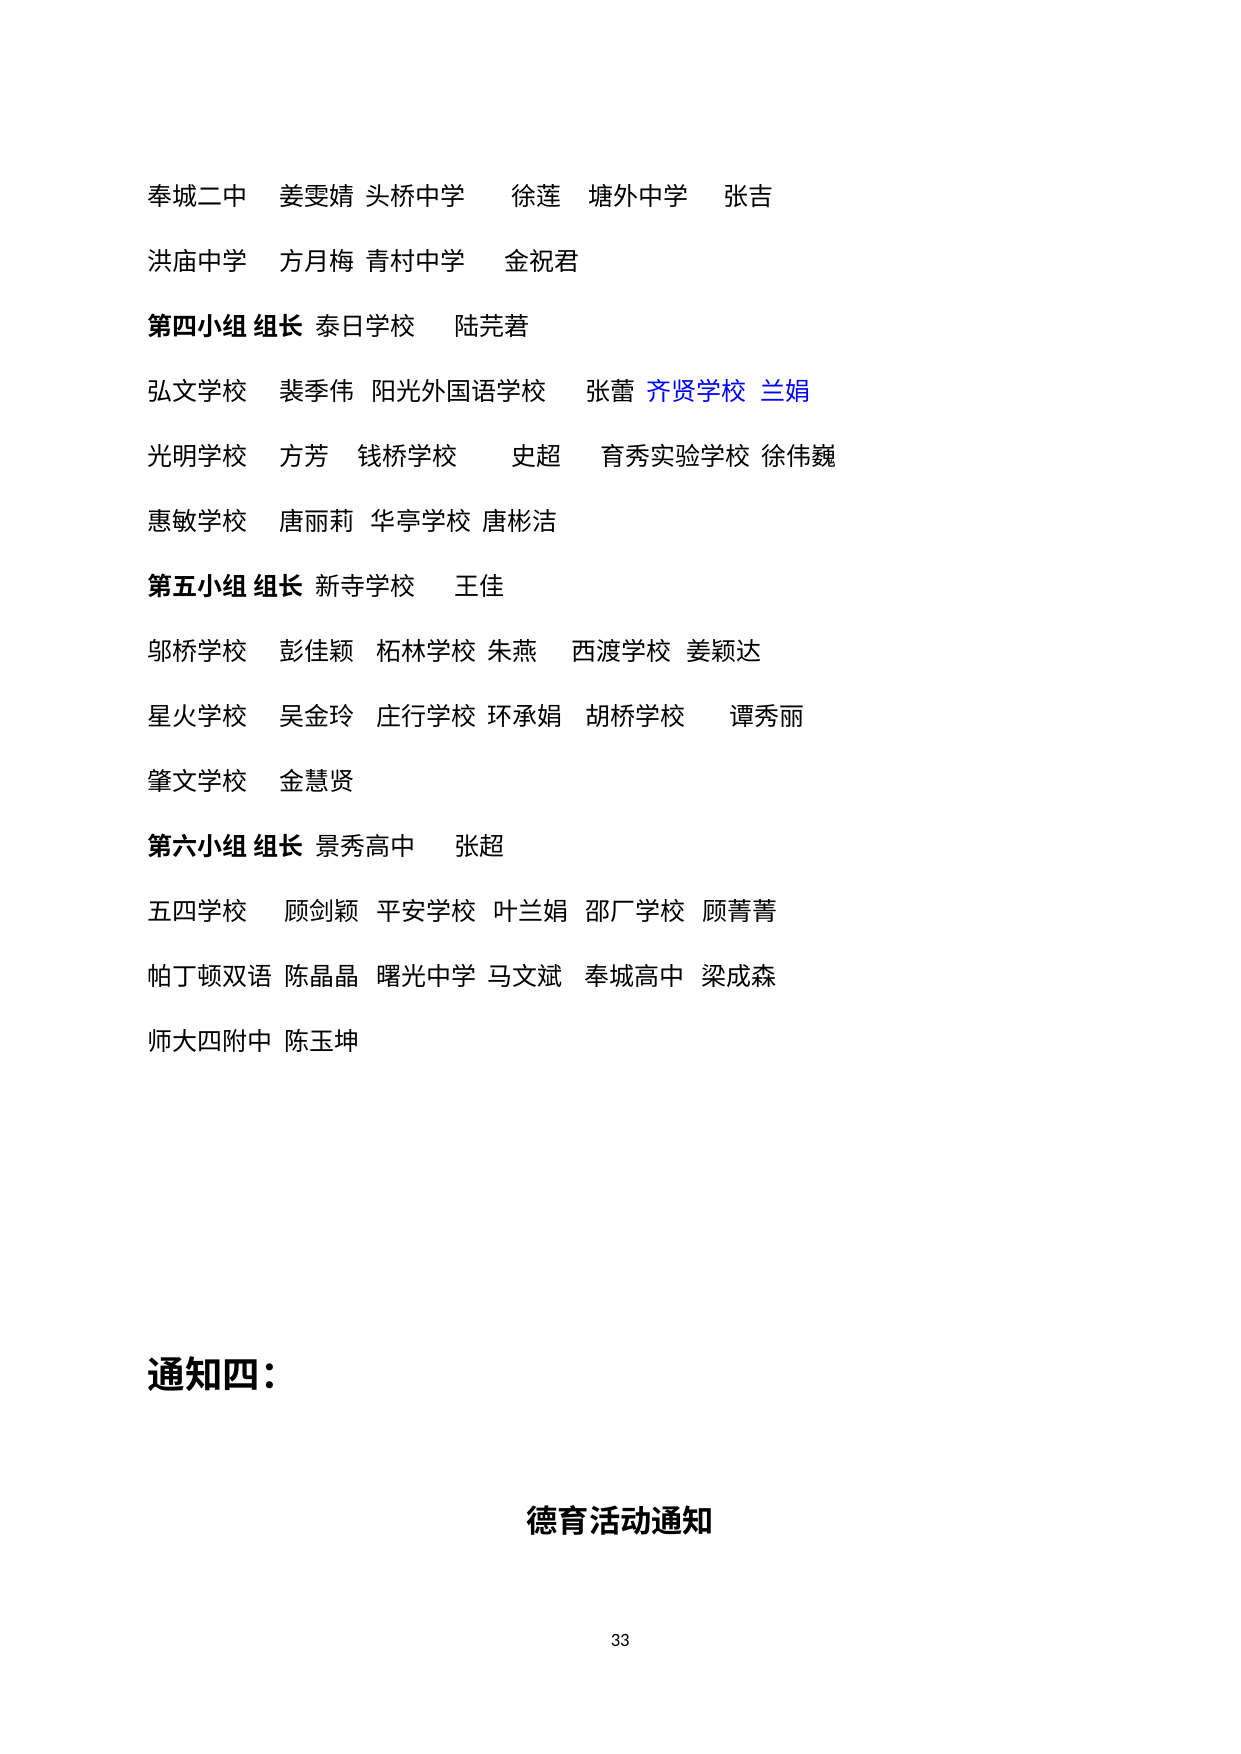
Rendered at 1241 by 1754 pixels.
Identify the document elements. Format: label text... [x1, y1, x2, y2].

text 光明学校 方芳 钱桥学校 史超 育秀实验学校 徐伟巍 [148, 422, 1092, 487]
text 帕丁顿双语 陈晶晶 曙光中学 马文斌 奉城高中 梁成森 [148, 942, 1092, 1007]
text 奉城二中 姜雯婧 头桥中学 徐莲 塘外中学 张吉 [148, 162, 1092, 227]
text 弘文学校 裴季伟 阳光外国语学校 张蕾 齐贤学校 兰娟 [148, 357, 1092, 422]
text 通知四： [148, 1339, 1092, 1404]
text 德育活动通知 [148, 1486, 1092, 1551]
text 五四学校 顾剑颖 平安学校 叶兰娟 邵厂学校 顾菁菁 [148, 877, 1092, 942]
text 第六小组 组长 景秀高中 张超 [148, 812, 1092, 877]
text 第五小组 组长 新寺学校 王佳 [148, 552, 1092, 617]
text 邬桥学校 彭佳颖 柘林学校 朱燕 西渡学校 姜颖达 [148, 617, 1092, 682]
text 师大四附中 陈玉坤 [148, 1007, 1092, 1072]
text 洪庙中学 方月梅 青村中学 金祝君 [148, 227, 1092, 292]
text 惠敏学校 唐丽莉 华亭学校 唐彬洁 [148, 487, 1092, 552]
text 肇文学校 金慧贤 [148, 747, 1092, 812]
text 第四小组 组长 泰日学校 陆芫莙 [148, 292, 1092, 357]
text 星火学校 吴金玲 庄行学校 环承娟 胡桥学校 谭秀丽 [148, 682, 1092, 747]
